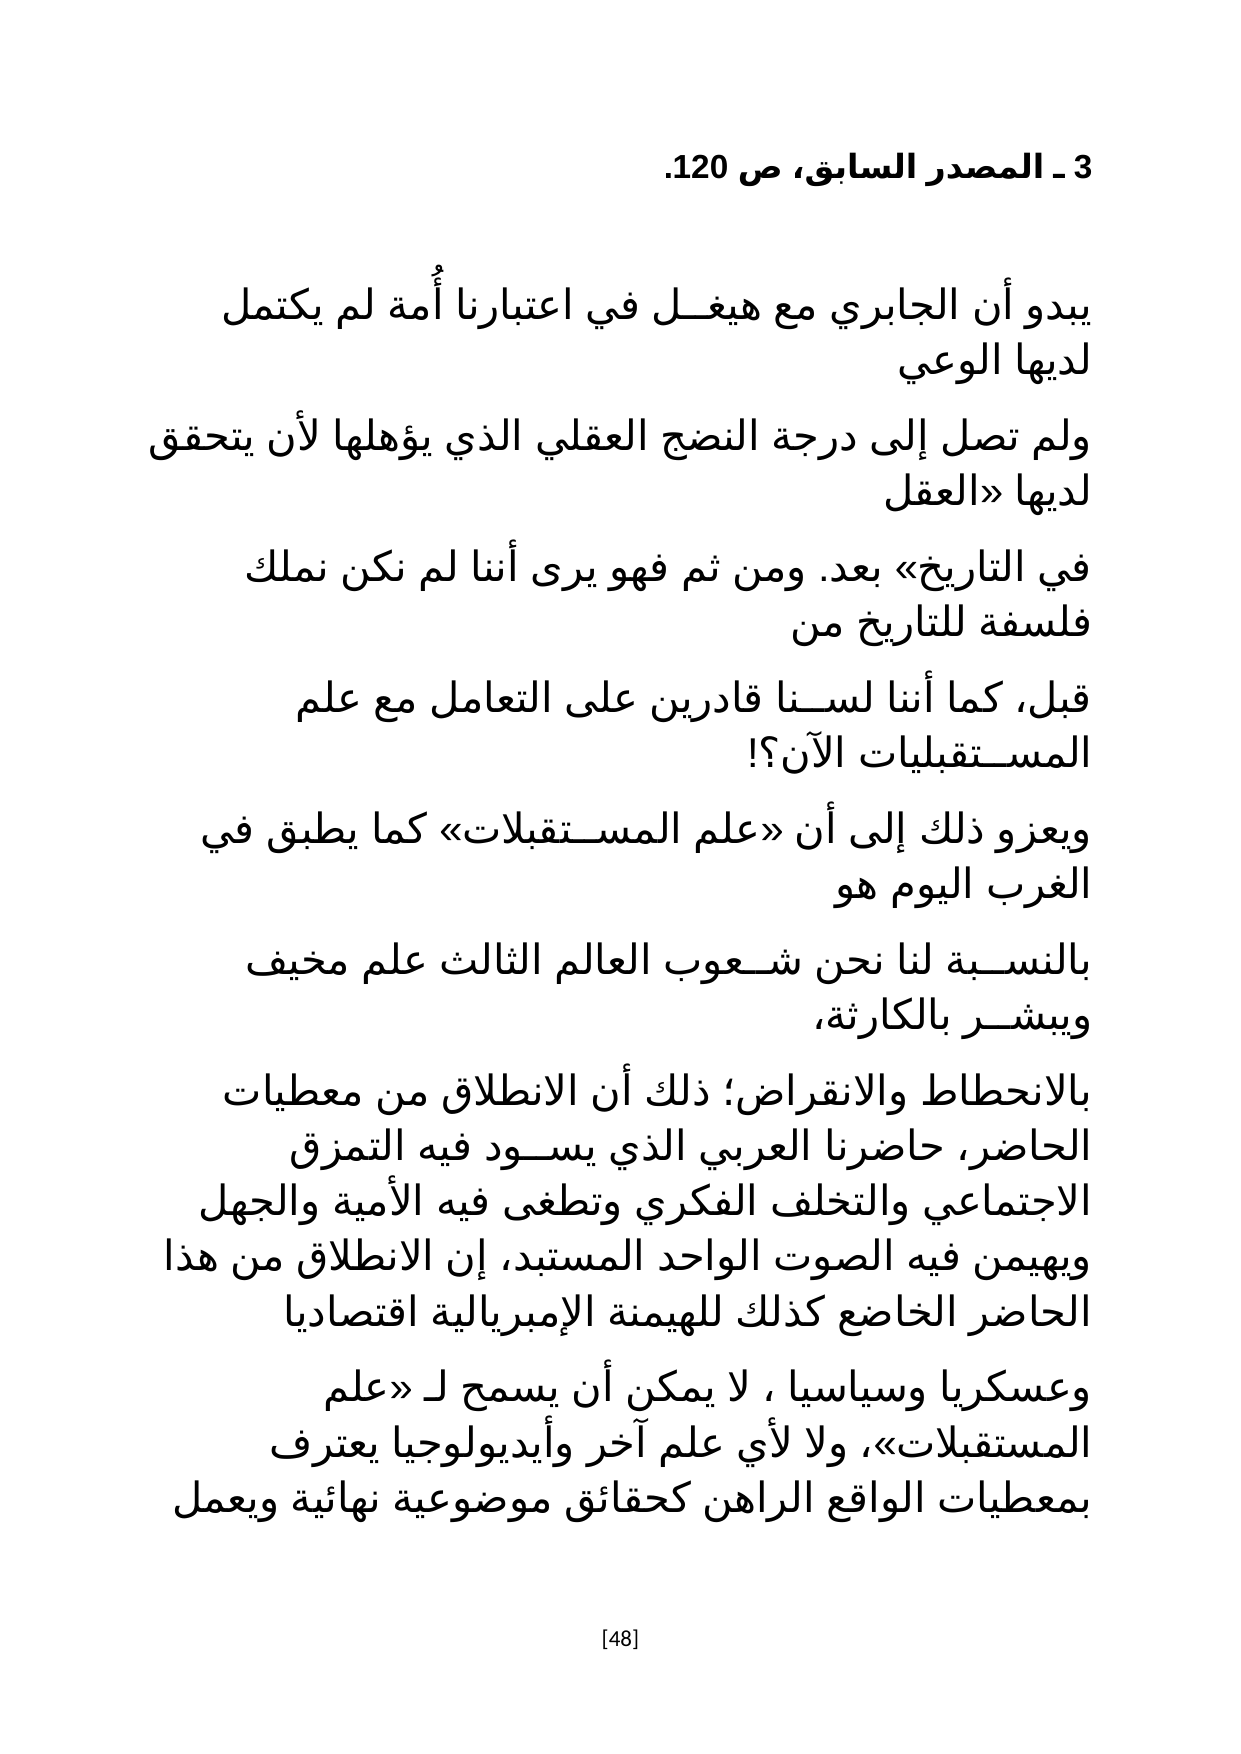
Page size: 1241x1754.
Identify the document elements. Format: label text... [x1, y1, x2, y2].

text بالنســبة لنا نحن شــعوب العالم الثالث علم مخيف ويبشــر بالكارثة، [148, 935, 1093, 1038]
text ويعزو ذلك إلى أن «علم المســتقبلات» كما يطبق في الغرب اليوم هو [148, 804, 1093, 907]
text قبل، كما أننا لســنا قادرين على التعامل مع علم المســتقبليات الآن؟! [148, 673, 1093, 776]
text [148, 1363, 1093, 1521]
text في التاريخ» بعد. ومن ثم فهو يرى أننا لم نكن نملك فلسفة للتاريخ من [148, 542, 1093, 645]
text يبدو أن الجابري مع هيغــل في اعتبارنا أُمة لم يكتمل لديها الوعي [148, 280, 1093, 383]
text 3 ـ المصدر السابق، ص 120. [148, 148, 1093, 186]
text بالانحطاط والانقراض؛ ذلك أن الانطلاق من معطيات الحاضر، حاضرنا العربي الذي يســود فيه التمزق الاجتماعي والتخلف الفكري وتطغى فيه الأمية والجهل ويهيمن فيه الصوت الواحد المستبد، إن الانطلاق من هذا الحاضر الخاضع كذلك للهيمنة الإمبريالية اقتصاديا [148, 1066, 1093, 1335]
text ولم تصل إلى درجة النضج العقلي الذي يؤهلها لأن يتحقق لديها «العقل [148, 411, 1093, 514]
